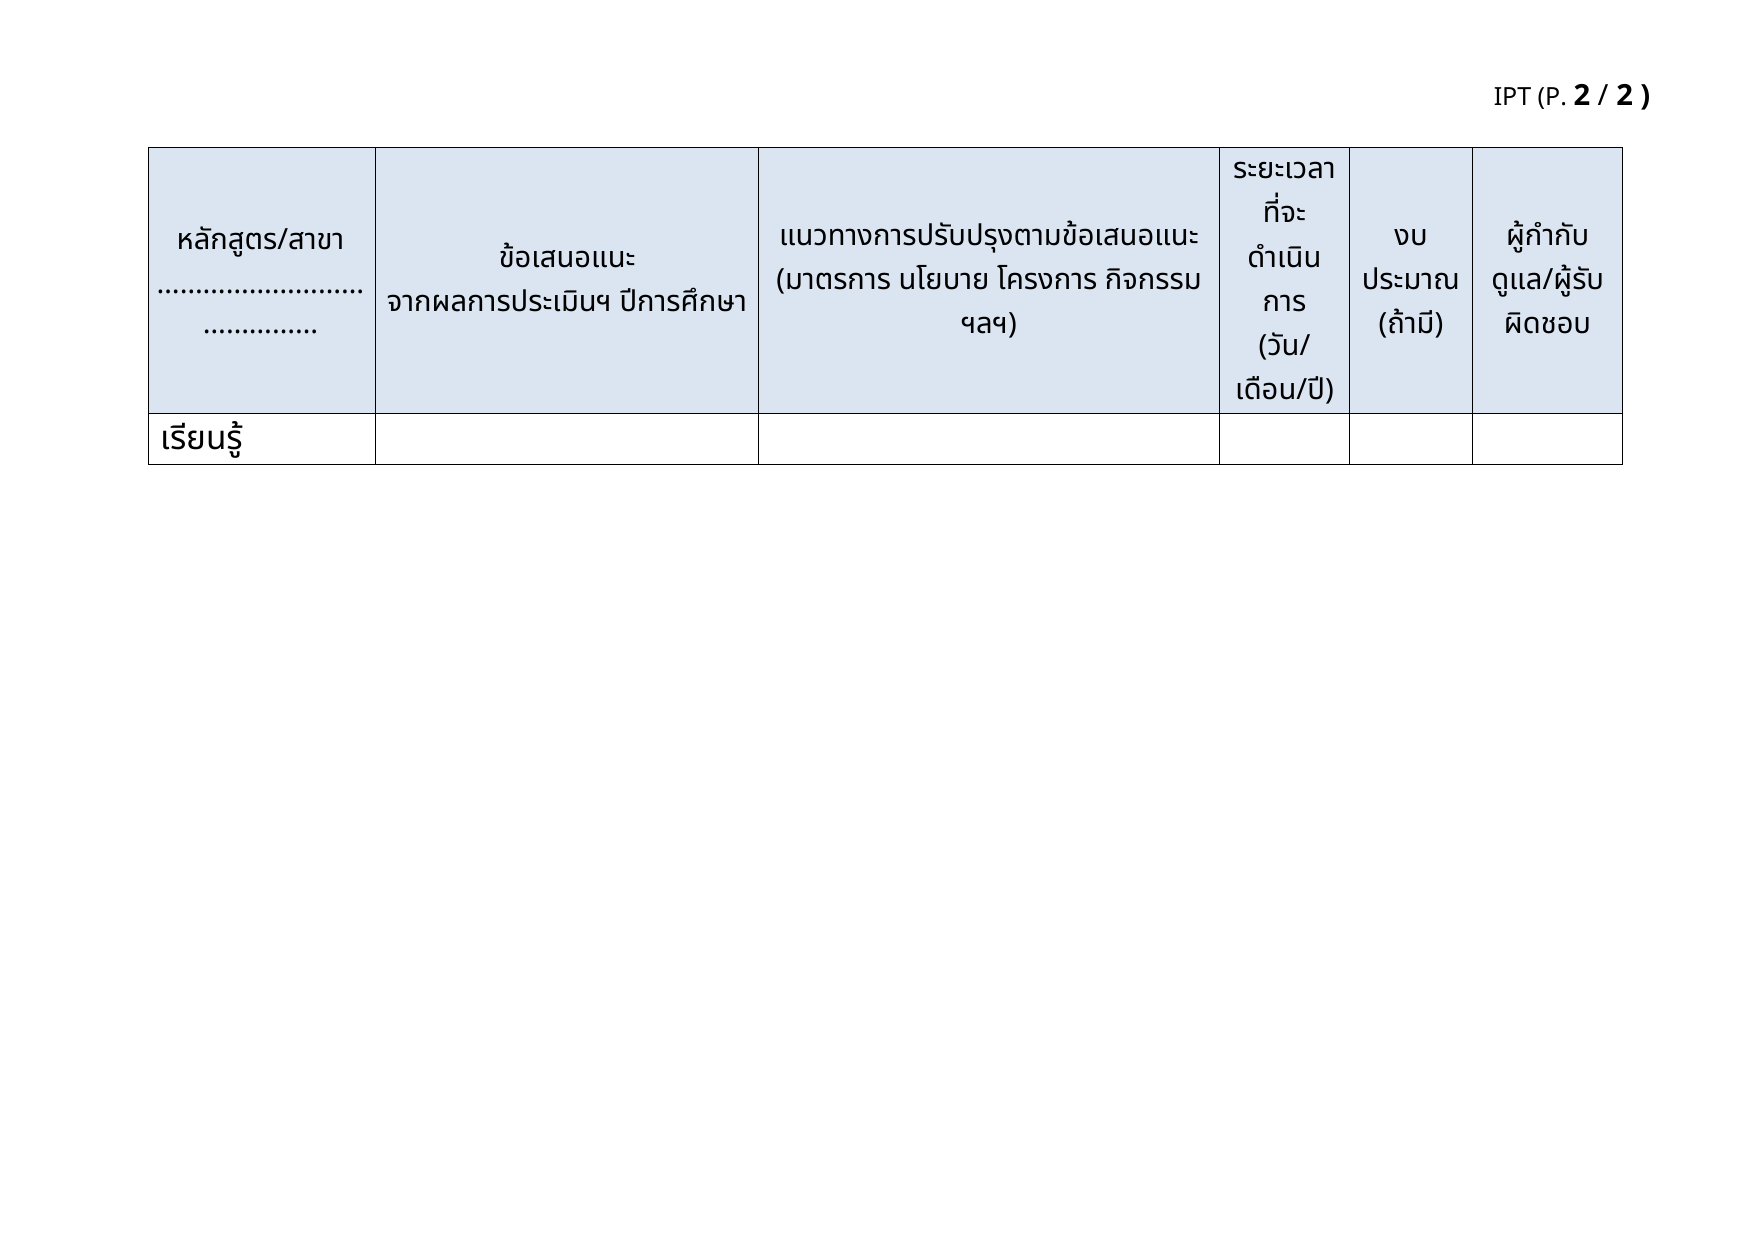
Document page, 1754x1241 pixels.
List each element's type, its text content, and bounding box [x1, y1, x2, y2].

table_cell [376, 414, 758, 464]
table_cell [1220, 414, 1349, 464]
table_header งบประมาณ (ถ้ามี) [1350, 148, 1472, 413]
table_cell [1350, 414, 1472, 464]
table_header ข้อเสนอแนะ จากผลการประเมินฯ ปีการศึกษา [376, 148, 758, 413]
table_cell [1473, 414, 1622, 464]
table_cell องค์ประกอบที่ ๖.๑ สิ่งสนับสนุนการเรียนรู้ [149, 414, 375, 464]
table_header หลักสูตร/สาขา …………………………………… [149, 148, 375, 413]
table_header แนวทางการปรับปรุงตามข้อเสนอแนะ (มาตรการ นโยบาย โครงการ กิจกรรม ฯลฯ) [759, 148, 1219, 413]
table_cell [759, 414, 1219, 464]
table_header ผู้กำกับดูแล/ผู้รับผิดชอบ [1473, 148, 1622, 413]
table_header ระยะเวลาที่จะดำเนินการ (วัน/เดือน/ปี) [1220, 148, 1349, 413]
